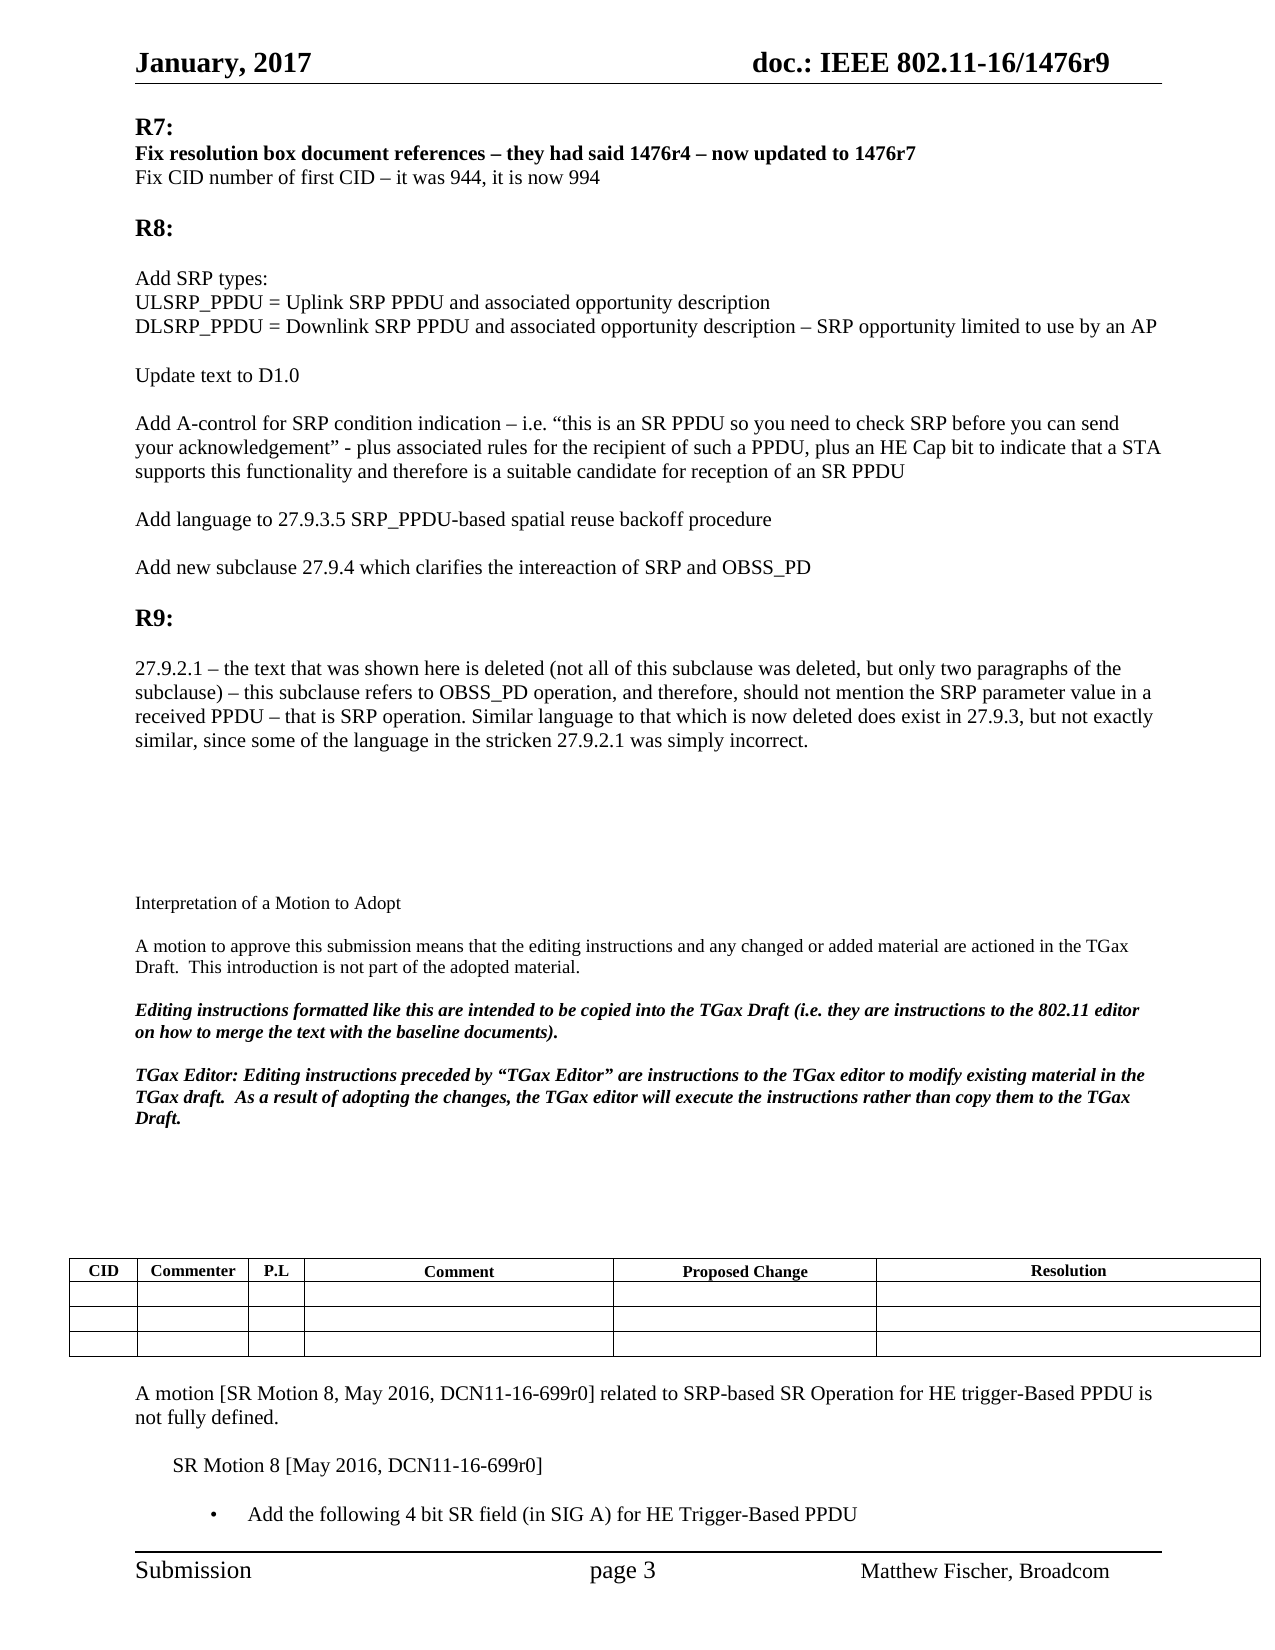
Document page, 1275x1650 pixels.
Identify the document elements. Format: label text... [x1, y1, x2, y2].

text DLSRP_PPDU = Downlink SRP PPDU and associated opportunity description – SRP opportunity limited to use by an AP [135, 314, 1162, 338]
text Add language to 27.9.3.5 SRP_PPDU-based spatial reuse backoff procedure [135, 507, 1162, 531]
text A motion to approve this submission means that the editing instructions and any changed or added material are actioned in the TGax Draft. This introduction is not part of the adopted material. [135, 935, 1162, 978]
text Add new subclause 27.9.4 which clarifies the intereaction of SRP and OBSS_PD [135, 555, 1162, 579]
table_header Proposed Change [614, 1259, 876, 1281]
table_header Comment [305, 1259, 613, 1281]
table_cell [305, 1307, 613, 1331]
text Add A-control for SRP condition indication – i.e. “this is an SR PPDU so you need to check SRP before you can send your acknowledgement” - plus associated rules for the recipient of such a PPDU, plus an HE Cap bit to indicate that a STA supports this functionality and therefore is a suitable candidate for reception of an SR PPDU [135, 411, 1162, 483]
table_cell [138, 1307, 248, 1331]
table_cell [877, 1332, 1260, 1356]
table_cell [614, 1332, 876, 1356]
text R7: [135, 112, 1162, 141]
text R9: [135, 603, 1162, 632]
text 27.9.2.1 – the text that was shown here is deleted (not all of this subclause was deleted, but only two paragraphs of the subclause) – this subclause refers to OBSS_PD operation, and therefore, should not mention the SRP parameter value in a received PPDU – that is SRP operation. Similar language to that which is now deleted does exist in 27.9.3, but not exactly similar, since some of the language in the stricken 27.9.2.1 was simply incorrect. [135, 656, 1162, 752]
table_cell [614, 1282, 876, 1306]
text SR Motion 8 [May 2016, DCN11-16-699r0] [172, 1453, 1162, 1477]
table_header Commenter [138, 1259, 248, 1281]
list Add the following 4 bit SR field (in SIG A) for HE Trigger-Based PPDU [210, 1502, 1162, 1526]
table_cell [70, 1282, 137, 1306]
table_cell [305, 1282, 613, 1306]
table_header Resolution [877, 1259, 1260, 1281]
table_cell [138, 1332, 248, 1356]
text Editing instructions formatted like this are intended to be copied into the TGax Draft (i.e. they are instructions to the 802.11 editor on how to merge the text with the baseline documents). [135, 999, 1162, 1042]
text TGax Editor: Editing instructions preceded by “TGax Editor” are instructions to the TGax editor to modify existing material in the TGax draft. As a result of adopting the changes, the TGax editor will execute the instructions rather than copy them to the TGax Draft. [135, 1064, 1162, 1129]
table_cell [614, 1307, 876, 1331]
text Add SRP types: [135, 266, 1162, 290]
text A motion [SR Motion 8, May 2016, DCN11-16-699r0] related to SRP-based SR Operation for HE trigger-Based PPDU is not fully defined. [135, 1381, 1162, 1429]
table_cell [249, 1282, 304, 1306]
text Interpretation of a Motion to Adopt [135, 892, 1162, 913]
table_cell [305, 1332, 613, 1356]
table_cell [70, 1332, 137, 1356]
text R8: [135, 213, 1162, 242]
text ULSRP_PPDU = Uplink SRP PPDU and associated opportunity description [135, 290, 1162, 314]
table_cell [249, 1332, 304, 1356]
table_header CID [70, 1259, 137, 1281]
text Fix resolution box document references – they had said 1476r4 – now updated to 1476r7 [135, 141, 1162, 165]
table_cell [138, 1282, 248, 1306]
text Update text to D1.0 [135, 362, 1162, 387]
table_cell [877, 1307, 1260, 1331]
text Fix CID number of first CID – it was 944, it is now 994 [135, 165, 1162, 189]
table_header P.L [249, 1259, 304, 1281]
table_cell [877, 1282, 1260, 1306]
table_cell [70, 1307, 137, 1331]
table_cell [249, 1307, 304, 1331]
